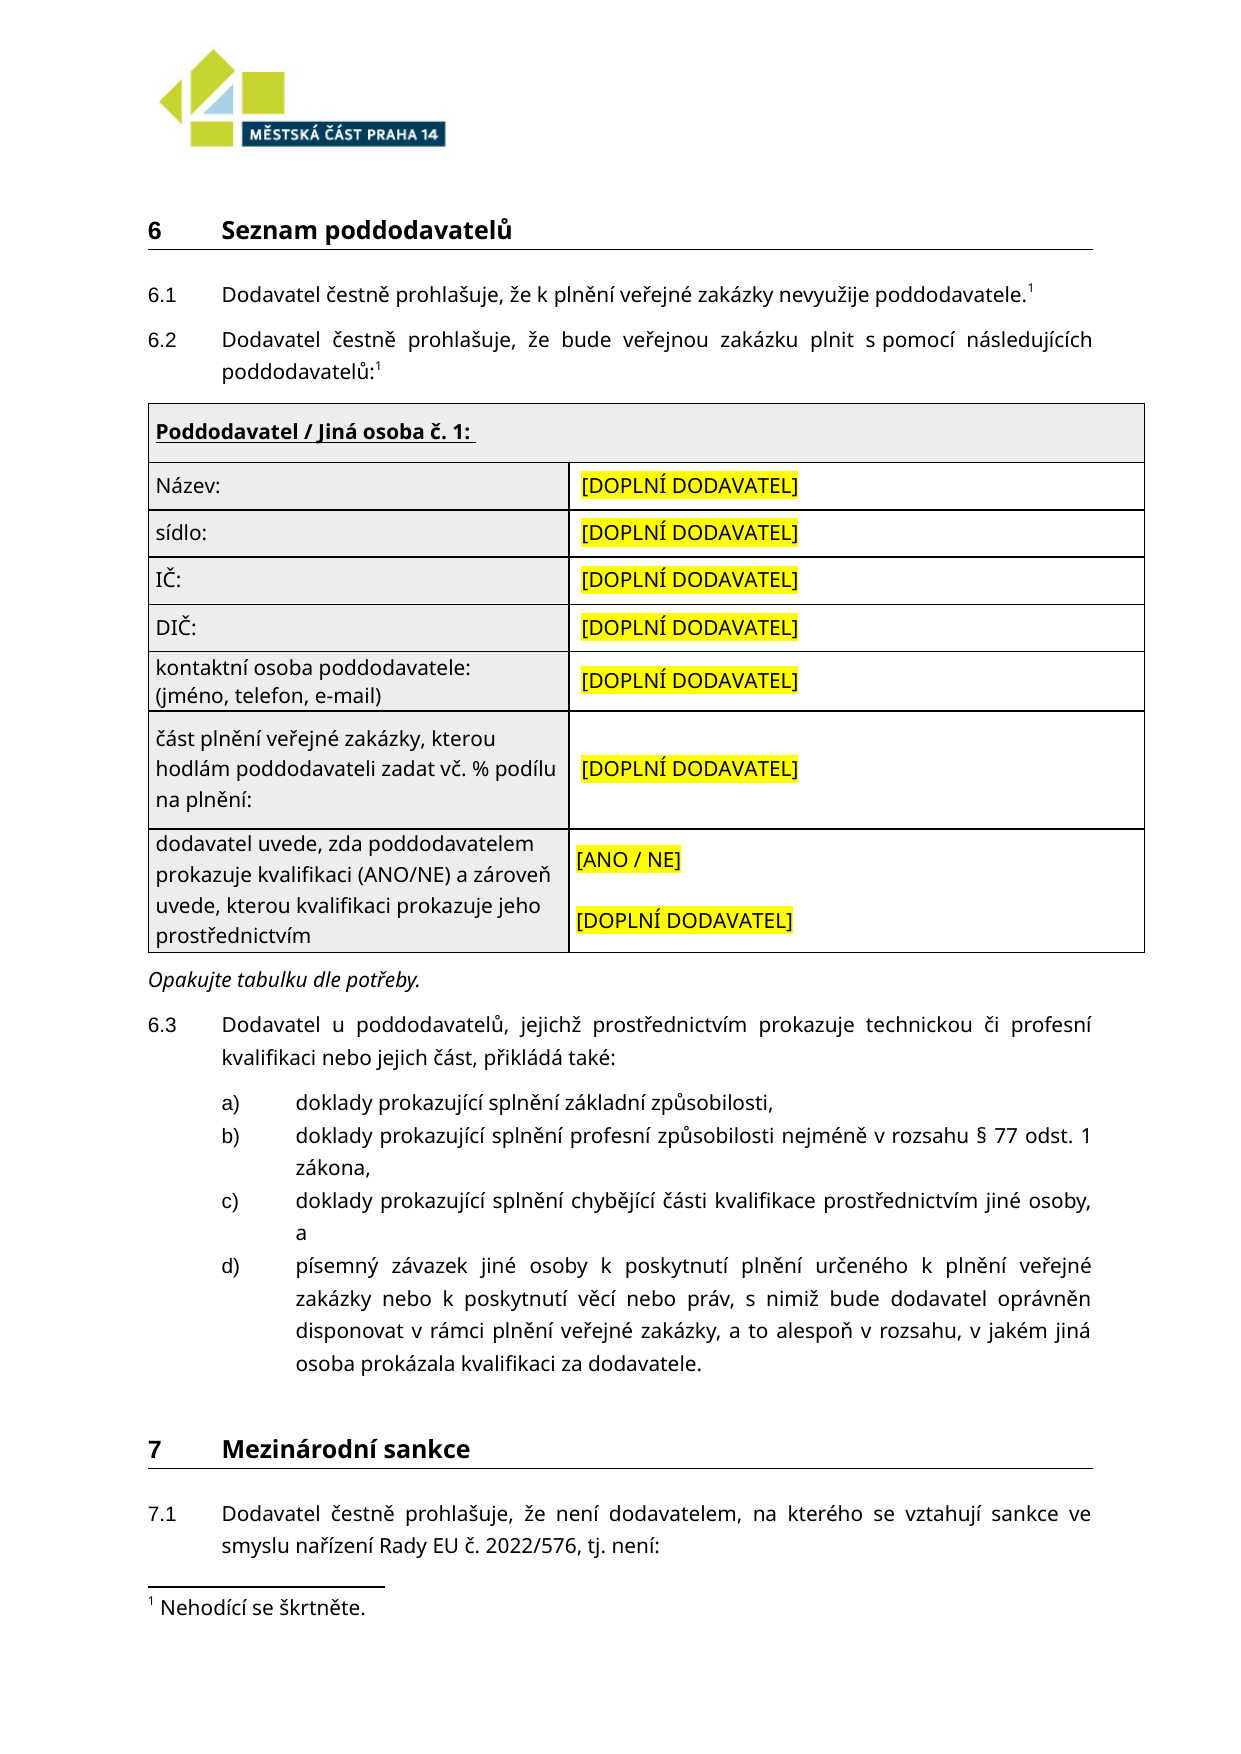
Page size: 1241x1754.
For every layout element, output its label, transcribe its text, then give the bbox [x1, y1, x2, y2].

table_cell [DOPLNÍ DODAVATEL] [570, 463, 1144, 509]
table_cell část plnění veřejné zakázky, kterou hodlám poddodavateli zadat vč. % podílu na plnění: [149, 712, 568, 828]
table_cell kontaktní osoba poddodavatele: (jméno, telefon, e-mail) [149, 652, 568, 710]
list Opakujte tabulku dle potřeby. [148, 965, 1093, 994]
text doklady prokazující splnění základní způsobilosti, [221, 1088, 1093, 1117]
subtitle Mezinárodní sankce [148, 1432, 1093, 1468]
table_cell Název: [149, 463, 568, 509]
table_cell [DOPLNÍ DODAVATEL] [570, 712, 1144, 828]
picture [147, 45, 451, 154]
text Dodavatel čestně prohlašuje, že k plnění veřejné zakázky nevyužije poddodavatele. [148, 280, 1093, 308]
table_header Poddodavatel / Jiná osoba č. 1: [149, 404, 1144, 462]
table_cell [DOPLNÍ DODAVATEL] [570, 511, 1144, 556]
subtitle Seznam poddodavatelů [148, 212, 1093, 249]
table_cell DIČ: [149, 605, 568, 651]
text písemný závazek jiné osoby k poskytnutí plnění určeného k plnění veřejné zakázky nebo k poskytnutí věcí nebo práv, s nimiž bude dodavatel oprávněn disponovat v rámci plnění veřejné zakázky, a to alespoň v rozsahu, v jakém jiná osoba prokázala kvalifikaci za dodavatele. [221, 1251, 1093, 1377]
table_cell [ANO / NE] [DOPLNÍ DODAVATEL] [570, 830, 1144, 952]
text doklady prokazující splnění chybějící části kvalifikace prostřednictvím jiné osoby, a [221, 1186, 1093, 1247]
table_cell IČ: [149, 558, 568, 603]
table_cell sídlo: [149, 511, 568, 556]
text Dodavatel čestně prohlašuje, že není dodavatelem, na kterého se vztahují sankce ve smyslu nařízení Rady EU č. 2022/576, tj. není: [148, 1499, 1093, 1560]
table_cell [DOPLNÍ DODAVATEL] [570, 652, 1144, 710]
text Dodavatel čestně prohlašuje, že bude veřejnou zakázku plnit s pomocí následujících poddodavatelů:1 [148, 325, 1093, 386]
table_cell [DOPLNÍ DODAVATEL] [570, 558, 1144, 603]
text Dodavatel u poddodavatelů, jejichž prostřednictvím prokazuje technickou či profesní kvalifikaci nebo jejich část, přikládá také: [148, 1010, 1093, 1071]
text doklady prokazující splnění profesní způsobilosti nejméně v rozsahu § 77 odst. 1 zákona, [221, 1121, 1093, 1182]
table_cell [DOPLNÍ DODAVATEL] [570, 605, 1144, 651]
table_cell dodavatel uvede, zda poddodavatelem prokazuje kvalifikaci (ANO/NE) a zároveň uvede, kterou kvalifikaci prokazuje jeho prostřednictvím [149, 830, 568, 952]
